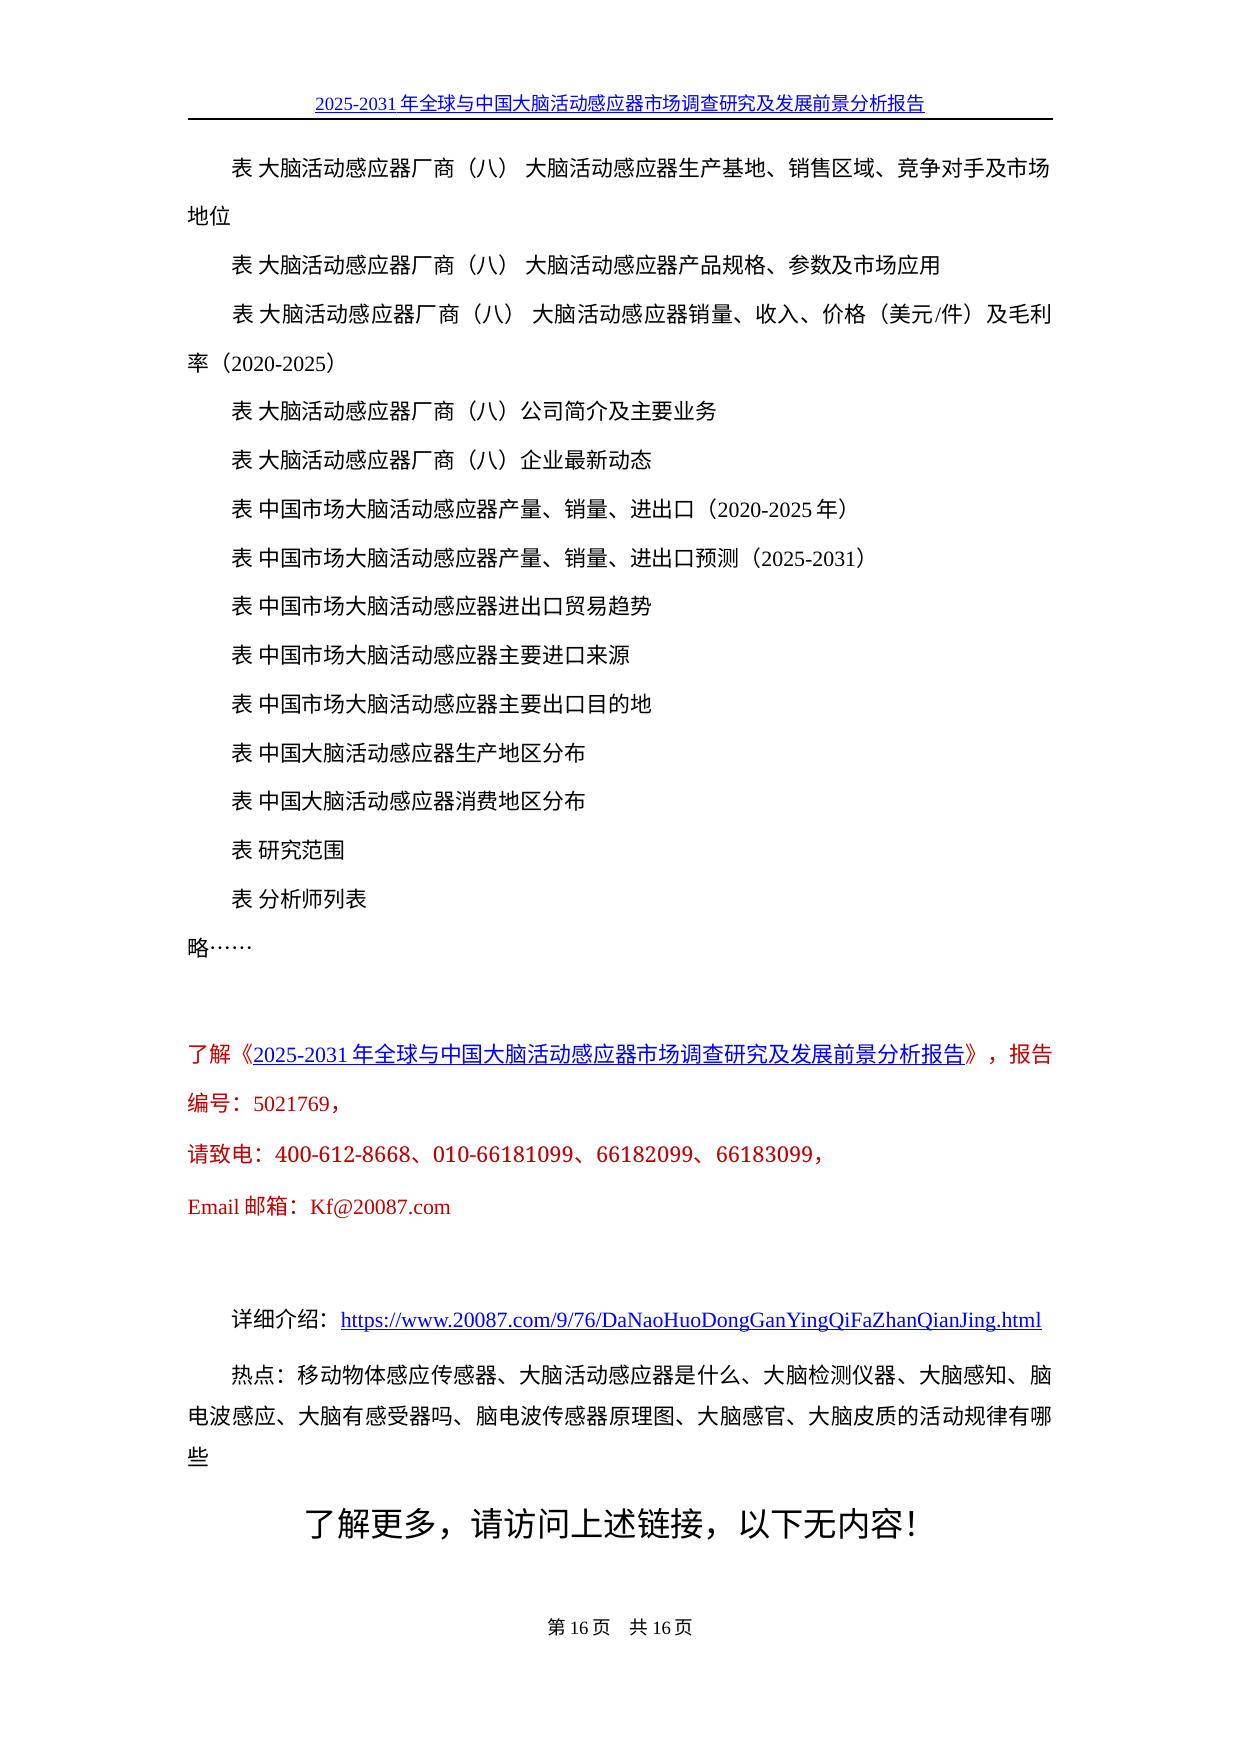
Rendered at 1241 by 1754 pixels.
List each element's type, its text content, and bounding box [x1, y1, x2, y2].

text 请致电：400-612-8668、010-66181099、66182099、66183099， [187, 1137, 1053, 1169]
title 了解更多，请访问上述链接，以下无内容！ [187, 1489, 1053, 1554]
text 热点：移动物体感应传感器、大脑活动感应器是什么、大脑检测仪器、大脑感知、脑电波感应、大脑有感受器吗、脑电波传感器原理图、大脑感官、大脑皮质的活动规律有哪些 [187, 1358, 1053, 1472]
text Email邮箱：Kf@20087.com [187, 1188, 1053, 1221]
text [187, 150, 1053, 963]
text 详细介绍：https://www.20087.com/9/76/DaNaoHuoDongGanYingQiFaZhanQianJing.html [187, 1301, 1053, 1334]
text 了解《2025-2031年全球与中国大脑活动感应器市场调查研究及发展前景分析报告》，报告编号：5021769， [187, 1037, 1053, 1118]
